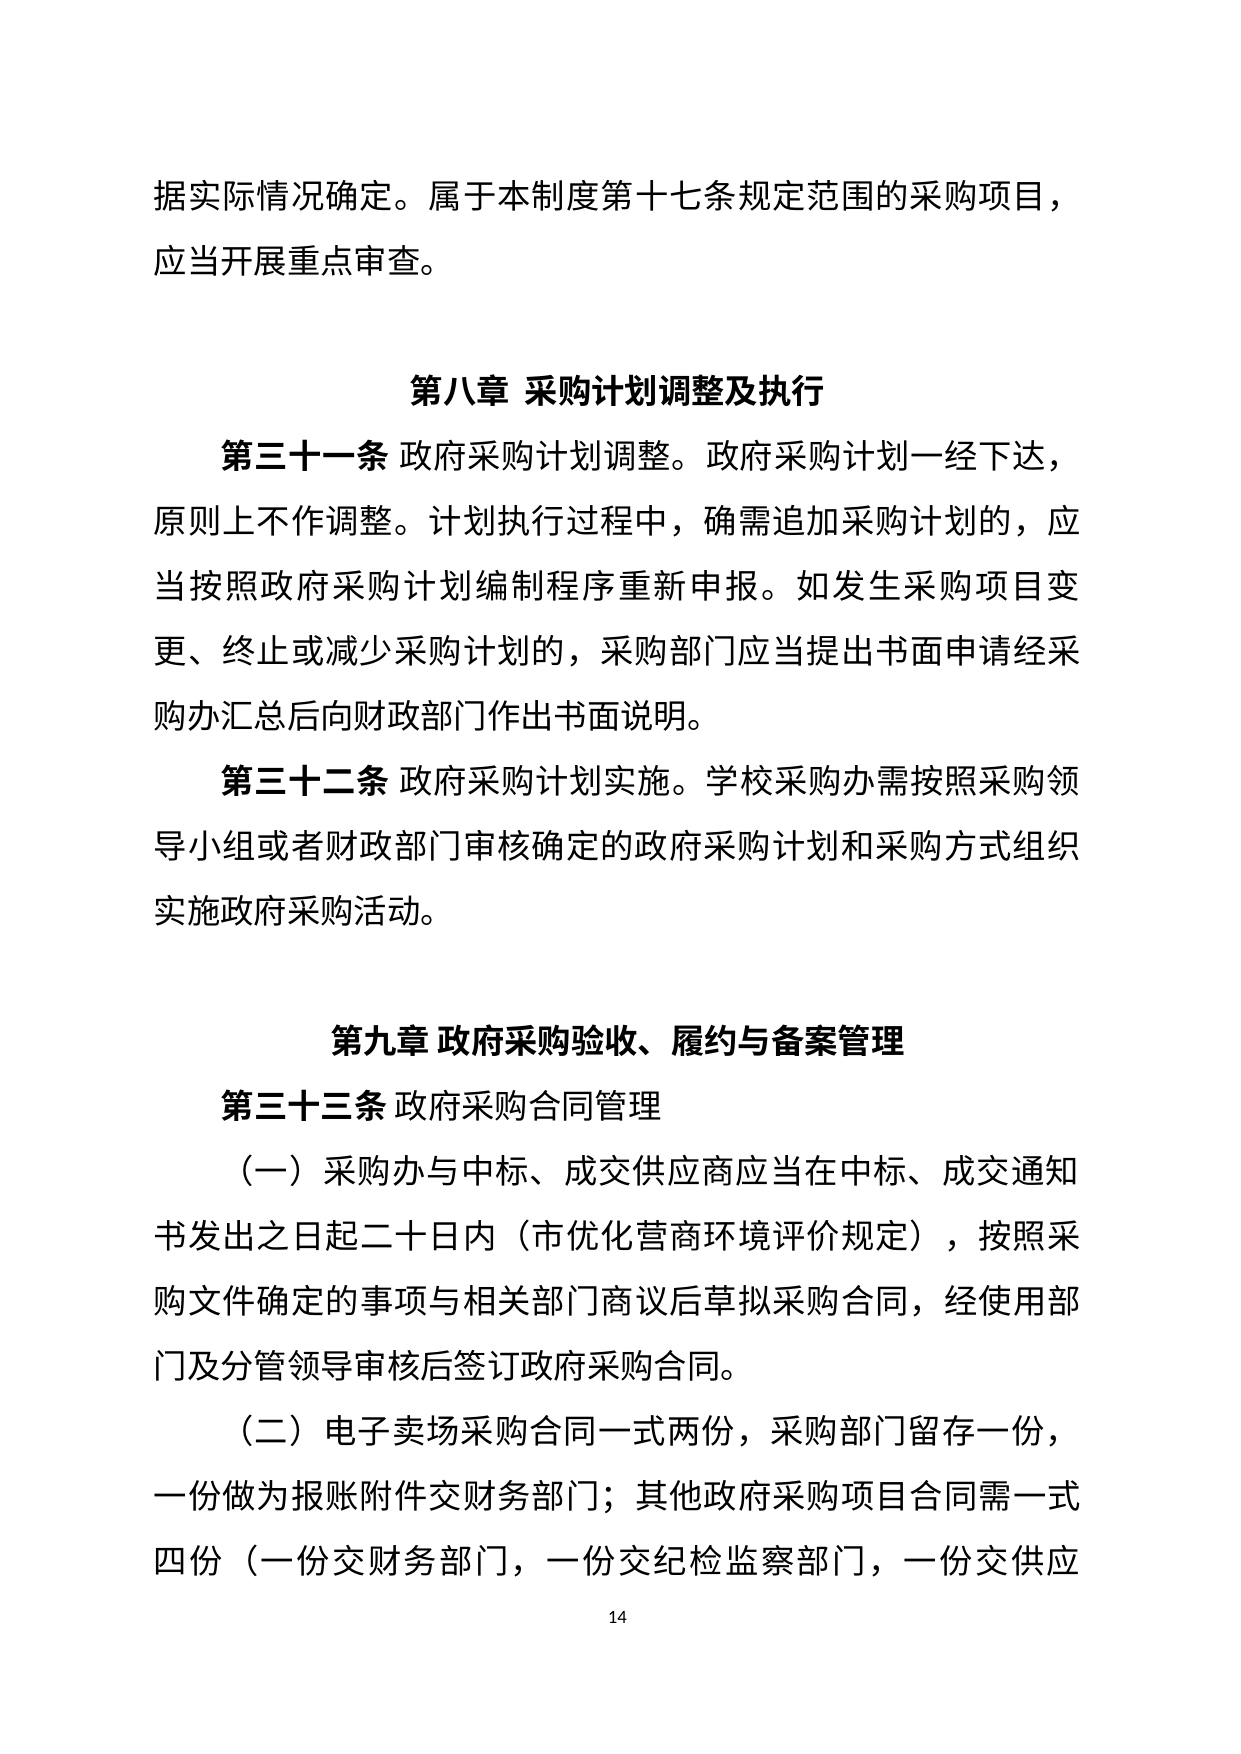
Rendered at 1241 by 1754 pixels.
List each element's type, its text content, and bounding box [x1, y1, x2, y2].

text 第三十二条 政府采购计划实施。学校采购办需按照采购领导小组或者财政部门审核确定的政府采购计划和采购方式组织实施政府采购活动。 [153, 747, 1081, 942]
text 第三十一条 政府采购计划调整。政府采购计划一经下达，原则上不作调整。计划执行过程中，确需追加采购计划的，应当按照政府采购计划编制程序重新申报。如发生采购项目变更、终止或减少采购计划的，采购部门应当提出书面申请经采购办汇总后向财政部门作出书面说明。 [153, 422, 1081, 747]
text 第三十三条 政府采购合同管理 [153, 1072, 1081, 1137]
text （一）采购办与中标、成交供应商应当在中标、成交通知书发出之日起二十日内（市优化营商环境评价规定），按照采购文件确定的事项与相关部门商议后草拟采购合同，经使用部门及分管领导审核后签订政府采购合同。 [153, 1137, 1081, 1397]
text 第八章 采购计划调整及执行 [153, 357, 1081, 422]
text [153, 162, 1081, 292]
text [153, 1397, 1081, 1592]
text 第九章 政府采购验收、履约与备案管理 [153, 1007, 1081, 1072]
